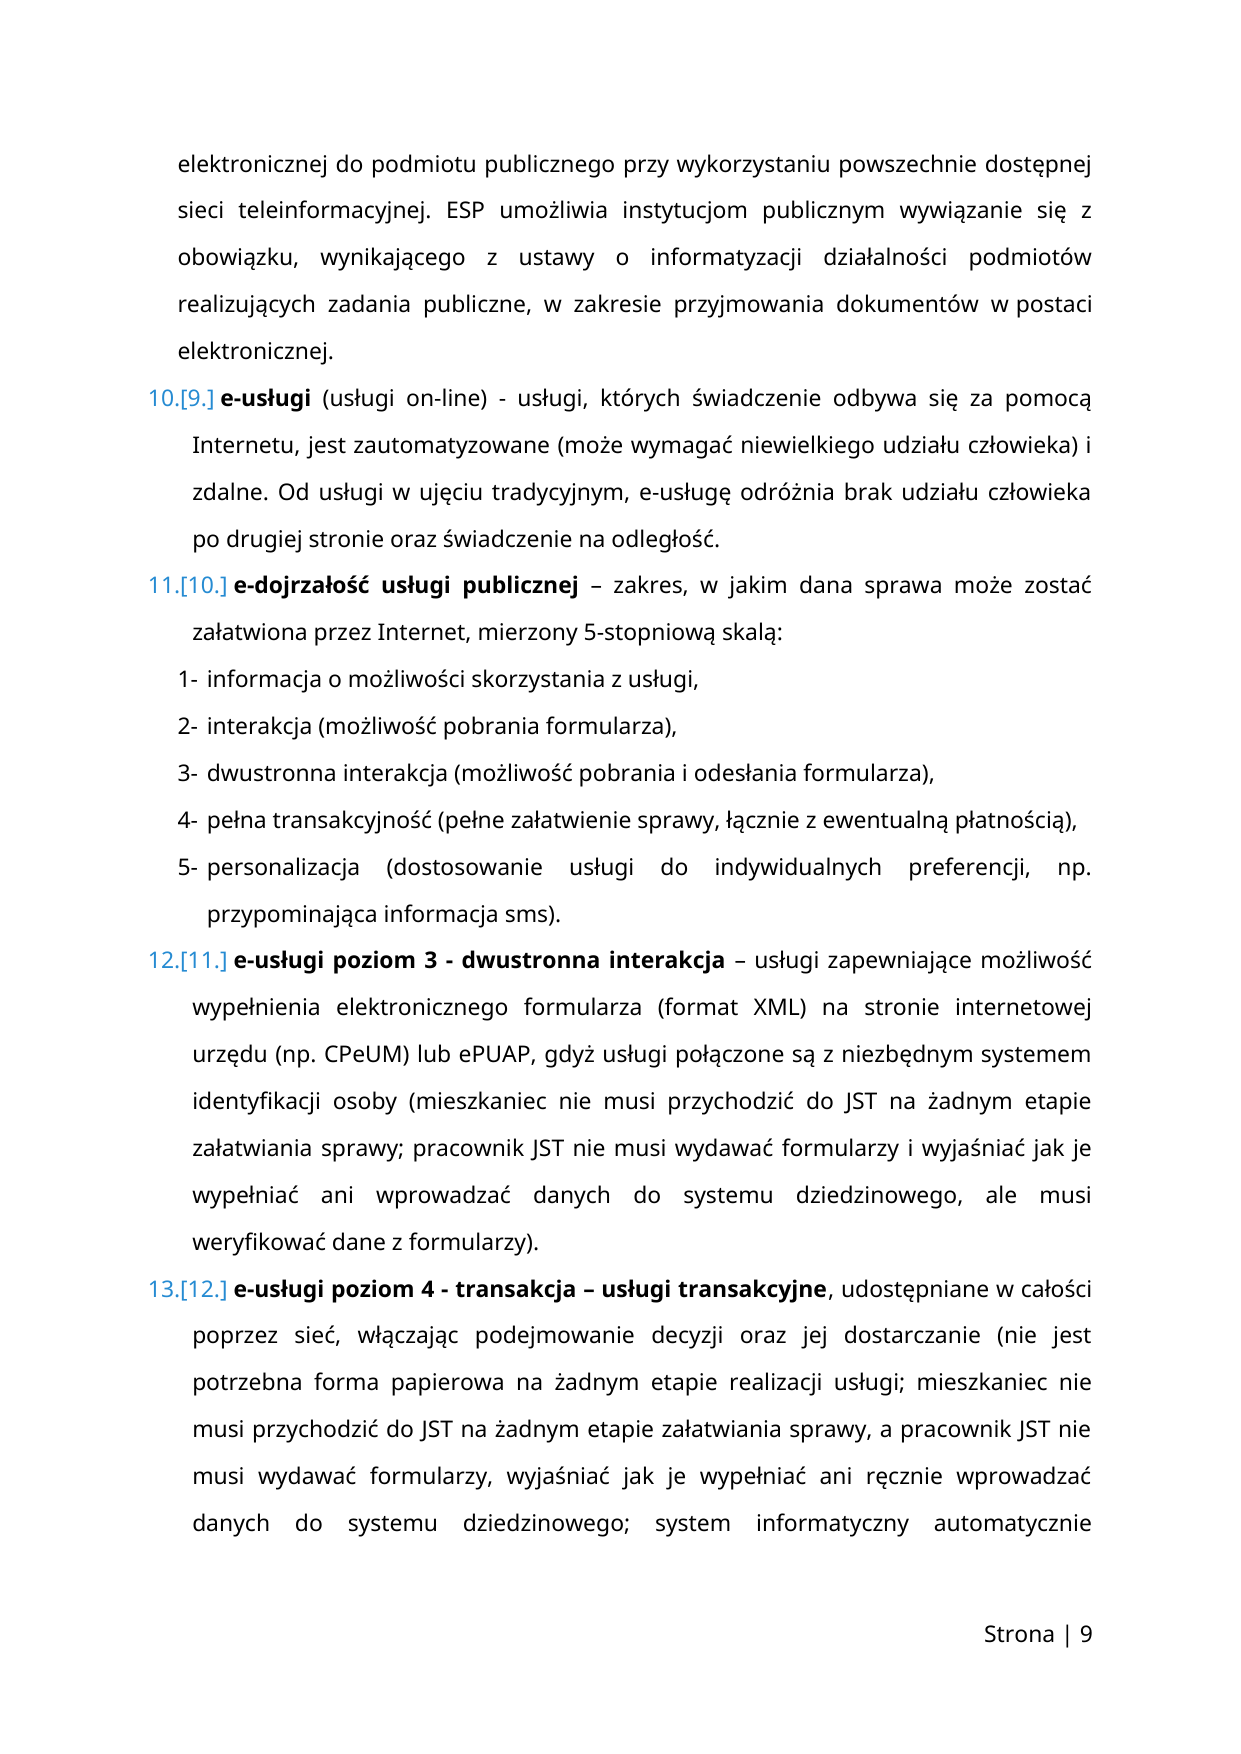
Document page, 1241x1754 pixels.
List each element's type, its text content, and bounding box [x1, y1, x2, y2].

list e-dojrzałość usługi publicznej – zakres, w jakim dana sprawa może zostać załatwiona przez Internet, mierzony 5-stopniową skalą: [148, 569, 1093, 648]
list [148, 1273, 1093, 1538]
list dwustronna interakcja (możliwość pobrania i odesłania formularza), [177, 757, 1093, 788]
list e-usługi (usługi on-line) - usługi, których świadczenie odbywa się za pomocą Internetu, jest zautomatyzowane (może wymagać niewielkiego udziału człowieka) i zdalne. Od usługi w ujęciu tradycyjnym, e-usługę odróżnia brak udziału człowieka po drugiej stronie oraz świadczenie na odległość. [148, 382, 1093, 554]
list interakcja (możliwość pobrania formularza), [177, 710, 1093, 741]
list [148, 148, 1093, 366]
list personalizacja (dostosowanie usługi do indywidualnych preferencji, np. przypominająca informacja sms). [177, 851, 1093, 929]
list e-usługi poziom 3 - dwustronna interakcja – usługi zapewniające możliwość wypełnienia elektronicznego formularza (format XML) na stronie internetowej urzędu (np. CPeUM) lub ePUAP, gdyż usługi połączone są z niezbędnym systemem identyfikacji osoby (mieszkaniec nie musi przychodzić do JST na żadnym etapie załatwiania sprawy; pracownik JST nie musi wydawać formularzy i wyjaśniać jak je wypełniać ani wprowadzać danych do systemu dziedzinowego, ale musi weryfikować dane z formularzy). [148, 944, 1093, 1257]
list informacja o możliwości skorzystania z usługi, [177, 663, 1093, 694]
list pełna transakcyjność (pełne załatwienie sprawy, łącznie z ewentualną płatnością), [177, 804, 1093, 835]
